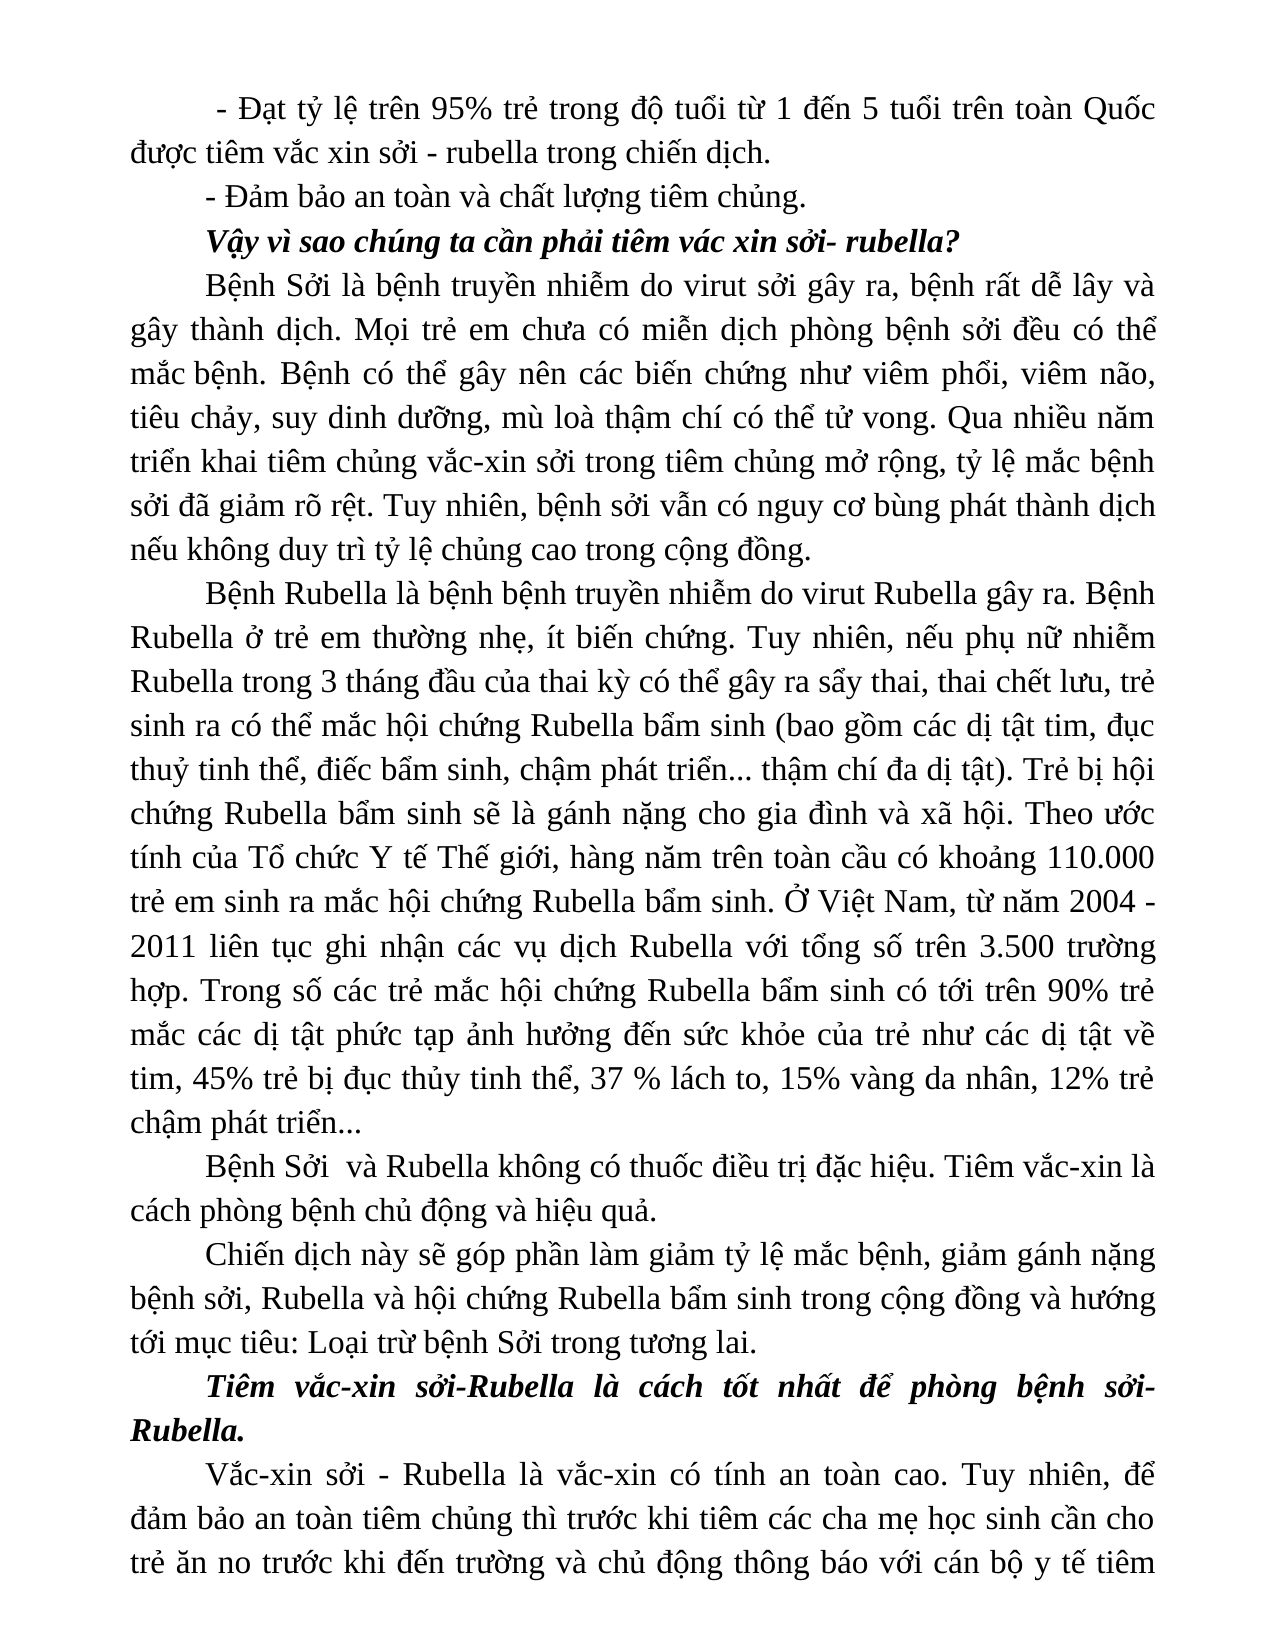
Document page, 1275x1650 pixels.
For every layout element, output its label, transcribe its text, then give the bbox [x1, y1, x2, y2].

text - Đạt tỷ lệ trên 95% trẻ trong độ tuổi từ 1 đến 5 tuổi trên toàn Quốc được tiêm vắc xin sởi - rubella trong chiến dịch. [130, 89, 1157, 171]
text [130, 1454, 1157, 1581]
text Tiêm vắc-xin sởi-Rubella là cách tốt nhất để phòng bệnh sởi- Rubella. [130, 1366, 1157, 1449]
text Bệnh Sởi là bệnh truyền nhiễm do virut sởi gây ra, bệnh rất dễ lây và gây thành dịch. Mọi trẻ em chưa có miễn dịch phòng bệnh sởi đều có thể mắc bệnh. Bệnh có thể gây nên các biến chứng như viêm phổi, viêm não, tiêu chảy, suy dinh dưỡng, mù loà thậm chí có thể tử vong. Qua nhiều năm triển khai tiêm chủng vắc-xin sởi trong tiêm chủng mở rộng, tỷ lệ mắc bệnh sởi đã giảm rõ rệt. Tuy nhiên, bệnh sởi vẫn có nguy cơ bùng phát thành dịch nếu không duy trì tỷ lệ chủng cao trong cộng đồng. [130, 265, 1157, 568]
text Bệnh Sởi và Rubella không có thuốc điều trị đặc hiệu. Tiêm vắc-xin là cách phòng bệnh chủ động và hiệu quả. [130, 1146, 1157, 1228]
text - Đảm bảo an toàn và chất lượng tiêm chủng. [130, 177, 1157, 215]
text Vậy vì sao chúng ta cần phải tiêm vác xin sởi- rubella? [130, 221, 1157, 259]
text Bệnh Rubella là bệnh bệnh truyền nhiễm do virut Rubella gây ra. Bệnh Rubella ở trẻ em thường nhẹ, ít biến chứng. Tuy nhiên, nếu phụ nữ nhiễm Rubella trong 3 tháng đầu của thai kỳ có thể gây ra sẩy thai, thai chết lưu, trẻ sinh ra có thể mắc hội chứng Rubella bẩm sinh (bao gồm các dị tật tim, đục thuỷ tinh thể, điếc bẩm sinh, chậm phát triển... thậm chí đa dị tật). Trẻ bị hội chứng Rubella bẩm sinh sẽ là gánh nặng cho gia đình và xã hội. Theo ước tính của Tổ chức Y tế Thế giới, hàng năm trên toàn cầu có khoảng 110.000 trẻ em sinh ra mắc hội chứng Rubella bẩm sinh. Ở Việt Nam, từ năm 2004 - 2011 liên tục ghi nhận các vụ dịch Rubella với tổng số trên 3.500 trường hợp. Trong số các trẻ mắc hội chứng Rubella bẩm sinh có tới trên 90% trẻ mắc các dị tật phức tạp ảnh hưởng đến sức khỏe của trẻ như các dị tật về tim, 45% trẻ bị đục thủy tinh thể, 37 % lách to, 15% vàng da nhân, 12% trẻ chậm phát triển... [130, 573, 1157, 1140]
text Chiến dịch này sẽ góp phần làm giảm tỷ lệ mắc bệnh, giảm gánh nặng bệnh sởi, Rubella và hội chứng Rubella bẩm sinh trong cộng đồng và hướng tới mục tiêu: Loại trừ bệnh Sởi trong tương lai. [130, 1234, 1157, 1361]
